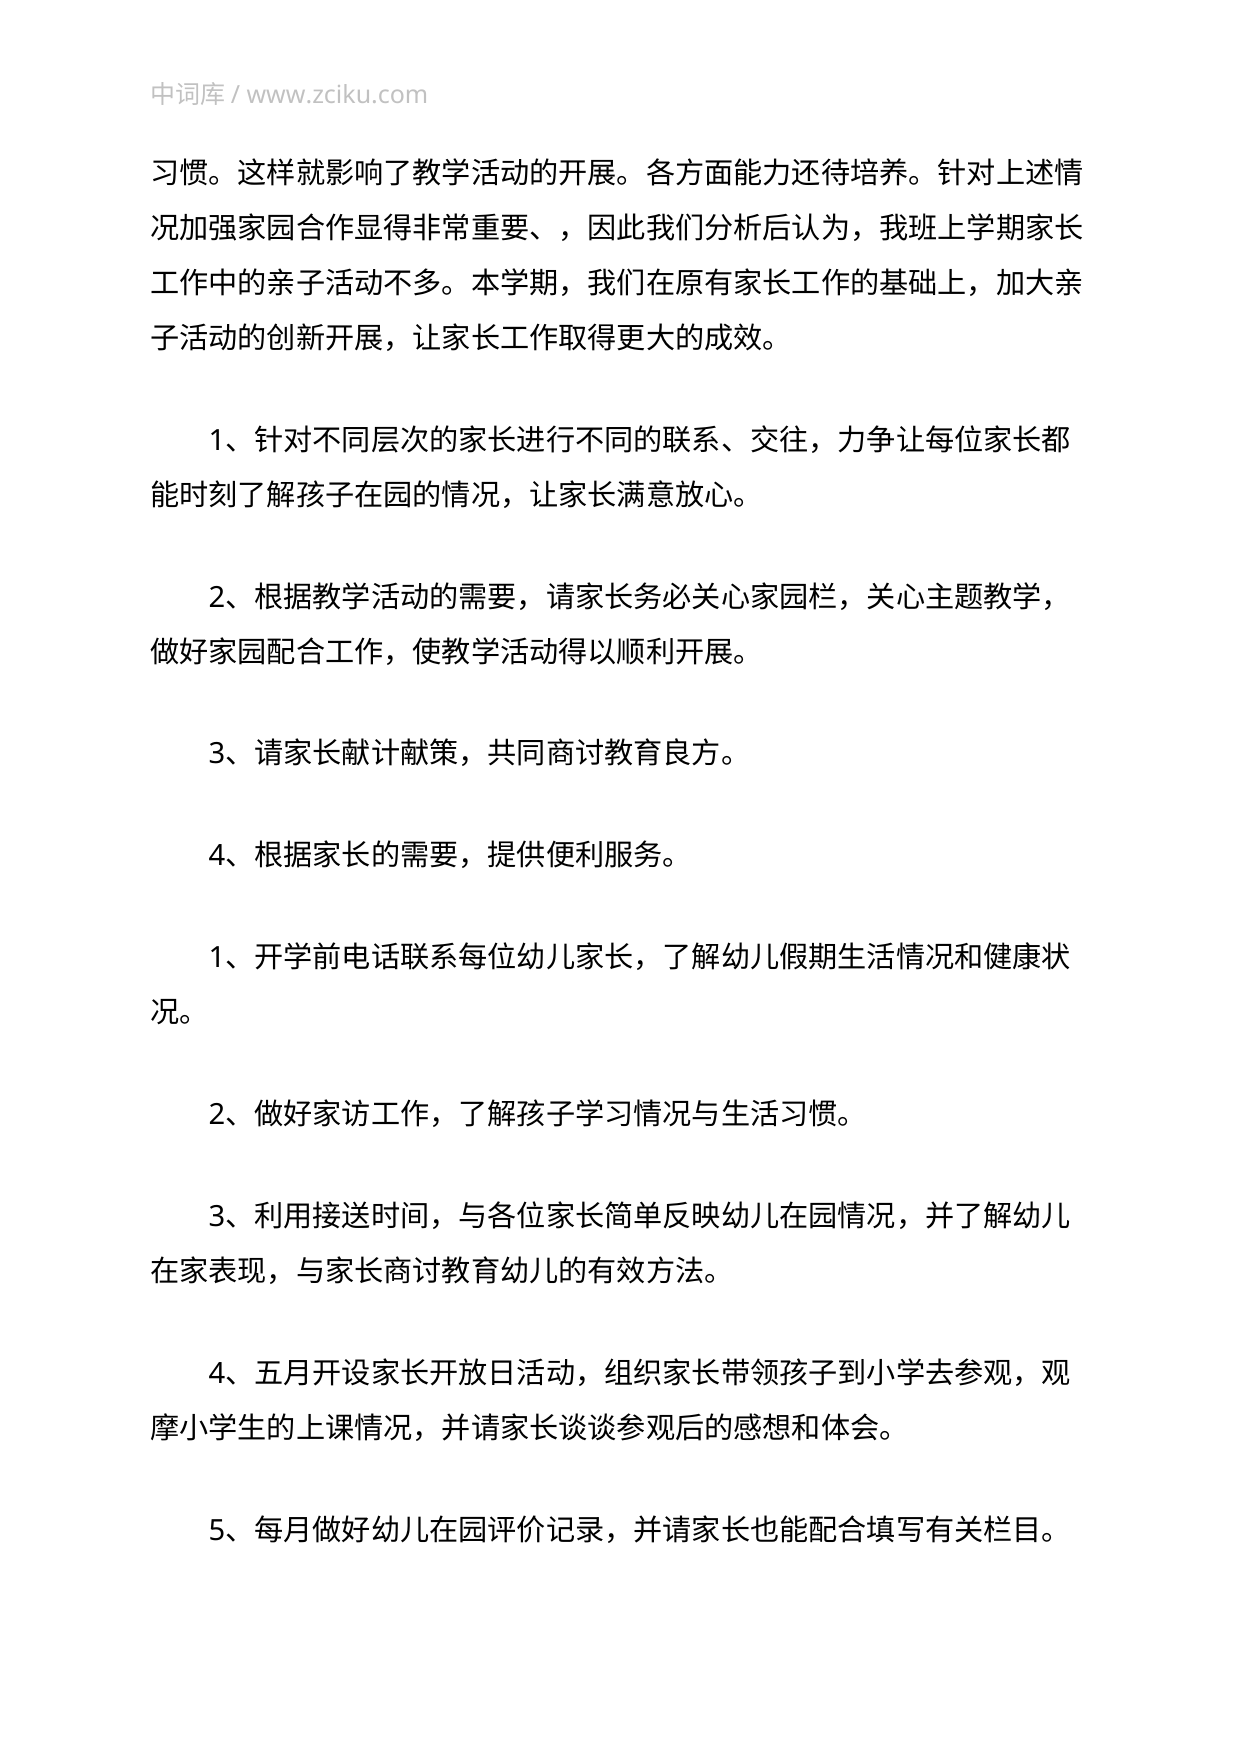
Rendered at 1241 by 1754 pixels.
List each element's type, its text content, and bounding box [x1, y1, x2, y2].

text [150, 150, 1090, 357]
text 3、请家长献计献策，共同商讨教育良方。 [150, 730, 1090, 772]
text 4、五月开设家长开放日活动，组织家长带领孩子到小学去参观，观摩小学生的上课情况，并请家长谈谈参观后的感想和体会。 [150, 1349, 1090, 1447]
text 5、每月做好幼儿在园评价记录，并请家长也能配合填写有关栏目。 [150, 1506, 1090, 1549]
text 2、做好家访工作，了解孩子学习情况与生活习惯。 [150, 1091, 1090, 1133]
text 2、根据教学活动的需要，请家长务必关心家园栏，关心主题教学，做好家园配合工作，使教学活动得以顺利开展。 [150, 573, 1090, 671]
text 4、根据家长的需要，提供便利服务。 [150, 832, 1090, 874]
text 3、利用接送时间，与各位家长简单反映幼儿在园情况，并了解幼儿在家表现，与家长商讨教育幼儿的有效方法。 [150, 1193, 1090, 1290]
text 1、针对不同层次的家长进行不同的联系、交往，力争让每位家长都能时刻了解孩子在园的情况，让家长满意放心。 [150, 416, 1090, 514]
text 1、开学前电话联系每位幼儿家长，了解幼儿假期生活情况和健康状况。 [150, 934, 1090, 1031]
